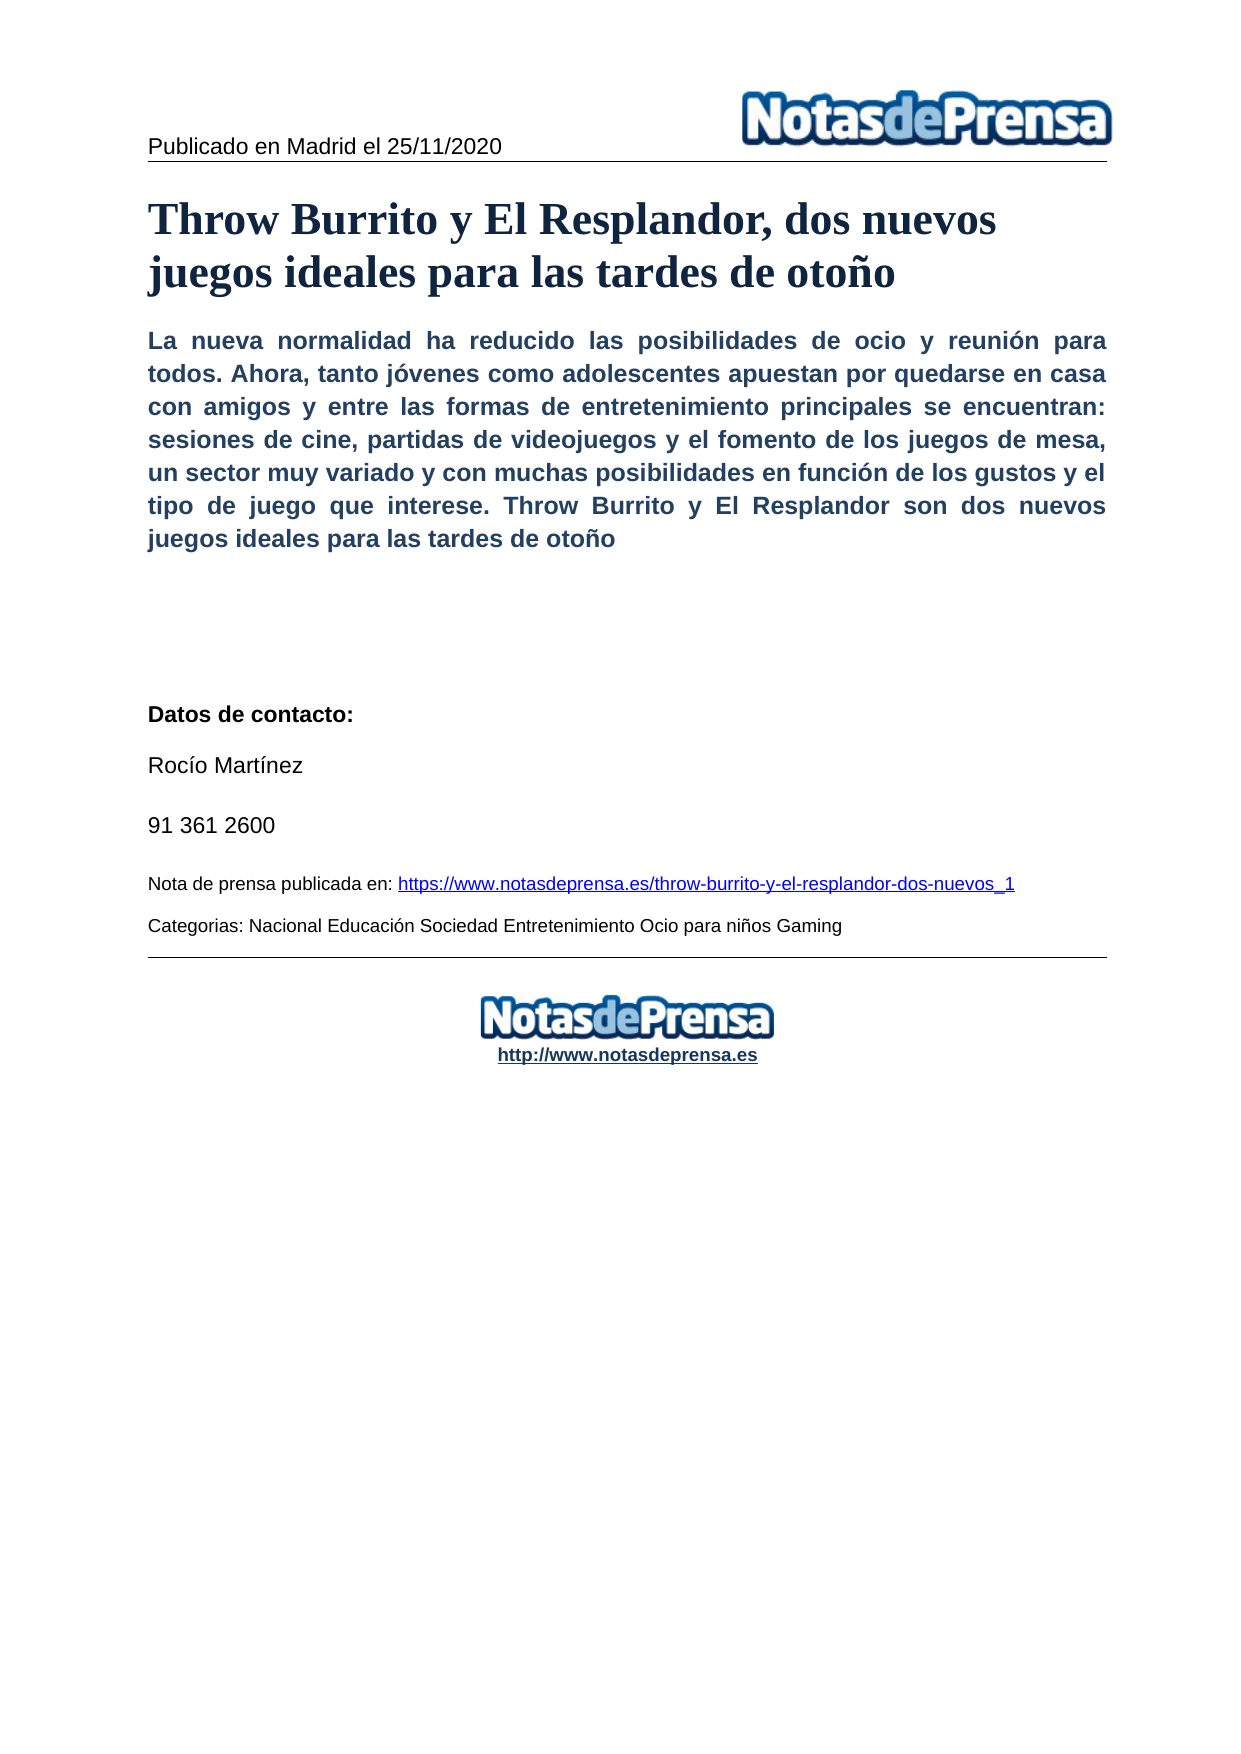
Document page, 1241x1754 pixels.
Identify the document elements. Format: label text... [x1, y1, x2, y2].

text Datos de contacto: [148, 701, 1107, 727]
subtitle Throw Burrito y El Resplandor, dos nuevos juegos ideales para las tardes de otoño [148, 192, 1107, 297]
text 91 361 2600 [148, 812, 1063, 838]
subtitle La nueva normalidad ha reducido las posibilidades de ocio y reunión para todos. Ahora, tanto jóvenes como adolescentes apuestan por quedarse en casa con amigos y entre las formas de entretenimiento principales se encuentran: sesiones de cine, partidas de videojuegos y el fomento de los juegos de mesa, un sector muy variado y con muchas posibilidades en función de los gustos y el tipo de juego que interese. Throw Burrito y El Resplandor son dos nuevos juegos ideales para las tardes de otoño [148, 326, 1107, 553]
text Categorias: Nacional Educación Sociedad Entretenimiento Ocio para niños Gaming [148, 915, 1107, 936]
picture [742, 90, 1113, 148]
text Nota de prensa publicada en: https://www.notasdeprensa.es/throw-burrito-y-el-resplandor-dos-nuevos_1 [148, 872, 1107, 894]
picture [480, 994, 775, 1041]
text http://www.notasdeprensa.es [148, 1044, 1107, 1066]
text Publicado en Madrid el 25/11/2020 [148, 133, 1107, 161]
text Rocío Martínez [148, 752, 1063, 778]
